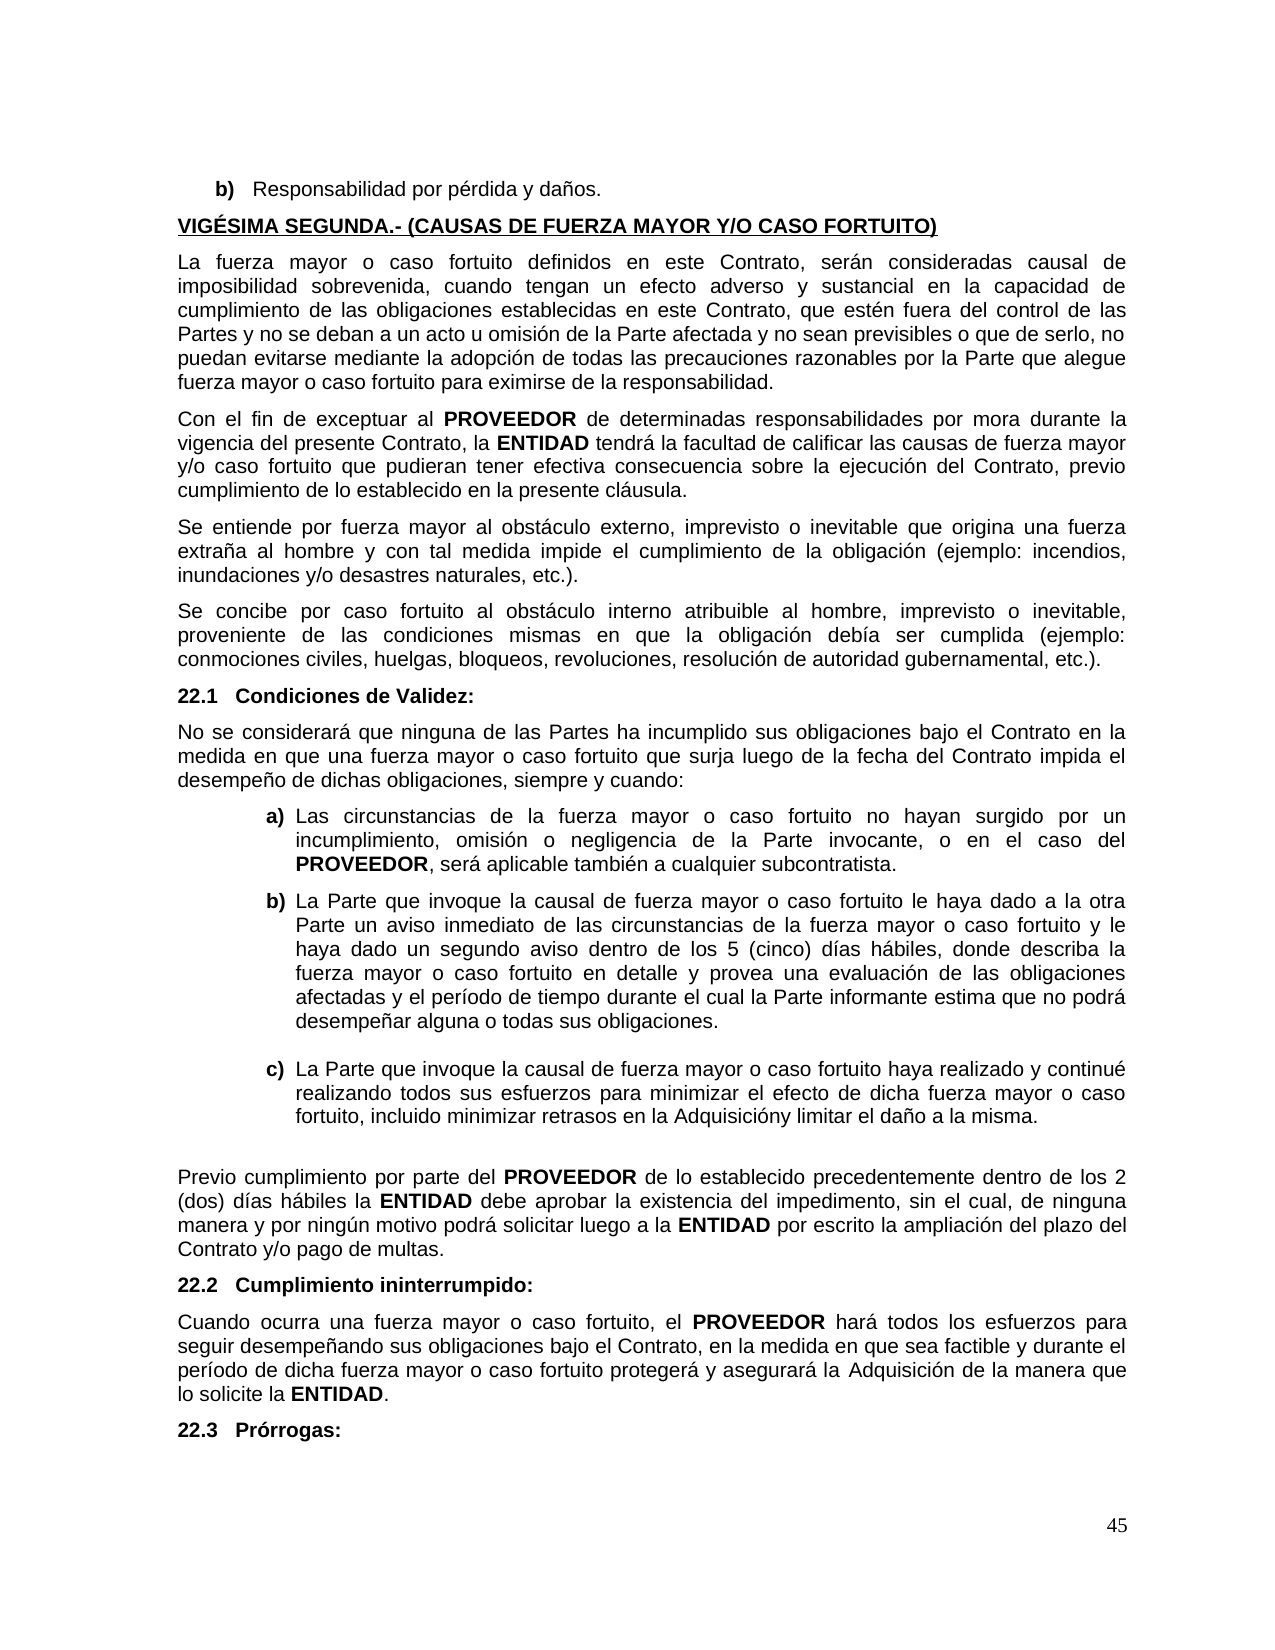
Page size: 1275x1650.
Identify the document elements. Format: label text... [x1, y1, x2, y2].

text 22.2 Cumplimiento ininterrumpido: [177, 1273, 1127, 1297]
text Previo cumplimiento por parte del PROVEEDOR de lo establecido precedentemente dentro de los 2 (dos) días hábiles la ENTIDAD debe aprobar la existencia del impedimento, sin el cual, de ninguna manera y por ningún motivo podrá solicitar luego a la ENTIDAD por escrito la ampliación del plazo del Contrato y/o pago de multas. [177, 1165, 1127, 1261]
list Las circunstancias de la fuerza mayor o caso fortuito no hayan surgido por un incumplimiento, omisión o negligencia de la Parte invocante, o en el caso del PROVEEDOR, será aplicable también a cualquier subcontratista. [266, 804, 1127, 876]
text 22.1 Condiciones de Validez: [177, 683, 1127, 707]
text La fuerza mayor o caso fortuito definidos en este Contrato, serán consideradas causal de imposibilidad sobrevenida, cuando tengan un efecto adverso y sustancial en la capacidad de cumplimiento de las obligaciones establecidas en este Contrato, que estén fuera del control de las Partes y no se deban a un acto u omisión de la Parte afectada y no sean previsibles o que de serlo, no puedan evitarse mediante la adopción de todas las precauciones razonables por la Parte que alegue fuerza mayor o caso fortuito para eximirse de la responsabilidad. [177, 250, 1127, 394]
text VIGÉSIMA SEGUNDA.- (CAUSAS DE FUERZA MAYOR Y/O CASO FORTUITO) [177, 214, 1127, 238]
text Cuando ocurra una fuerza mayor o caso fortuito, el PROVEEDOR hará todos los esfuerzos para seguir desempeñando sus obligaciones bajo el Contrato, en la medida en que sea factible y durante el período de dicha fuerza mayor o caso fortuito protegerá y asegurará la Adquisición de la manera que lo solicite la ENTIDAD. [177, 1309, 1127, 1405]
list La Parte que invoque la causal de fuerza mayor o caso fortuito haya realizado y continué realizando todos sus esfuerzos para minimizar el efecto de dicha fuerza mayor o caso fortuito, incluido minimizar retrasos en la Adquisicióny limitar el daño a la misma. [266, 1056, 1127, 1128]
list Responsabilidad por pérdida y daños. [215, 177, 1128, 201]
text 22.3 Prórrogas: [177, 1418, 1127, 1442]
text Con el fin de exceptuar al PROVEEDOR de determinadas responsabilidades por mora durante la vigencia del presente Contrato, la ENTIDAD tendrá la facultad de calificar las causas de fuerza mayor y/o caso fortuito que pudieran tener efectiva consecuencia sobre la ejecución del Contrato, previo cumplimiento de lo establecido en la presente cláusula. [177, 406, 1127, 502]
text No se considerará que ninguna de las Partes ha incumplido sus obligaciones bajo el Contrato en la medida en que una fuerza mayor o caso fortuito que surja luego de la fecha del Contrato impida el desempeño de dichas obligaciones, siempre y cuando: [177, 720, 1127, 792]
list La Parte que invoque la causal de fuerza mayor o caso fortuito le haya dado a la otra Parte un aviso inmediato de las circunstancias de la fuerza mayor o caso fortuito y le haya dado un segundo aviso dentro de los 5 (cinco) días hábiles, donde describa la fuerza mayor o caso fortuito en detalle y provea una evaluación de las obligaciones afectadas y el período de tiempo durante el cual la Parte informante estima que no podrá desempeñar alguna o todas sus obligaciones. [266, 889, 1127, 1032]
text Se concibe por caso fortuito al obstáculo interno atribuible al hombre, imprevisto o inevitable, proveniente de las condiciones mismas en que la obligación debía ser cumplida (ejemplo: conmociones civiles, huelgas, bloqueos, revoluciones, resolución de autoridad gubernamental, etc.). [177, 599, 1127, 671]
text Se entiende por fuerza mayor al obstáculo externo, imprevisto o inevitable que origina una fuerza extraña al hombre y con tal medida impide el cumplimiento de la obligación (ejemplo: incendios, inundaciones y/o desastres naturales, etc.). [177, 515, 1127, 587]
